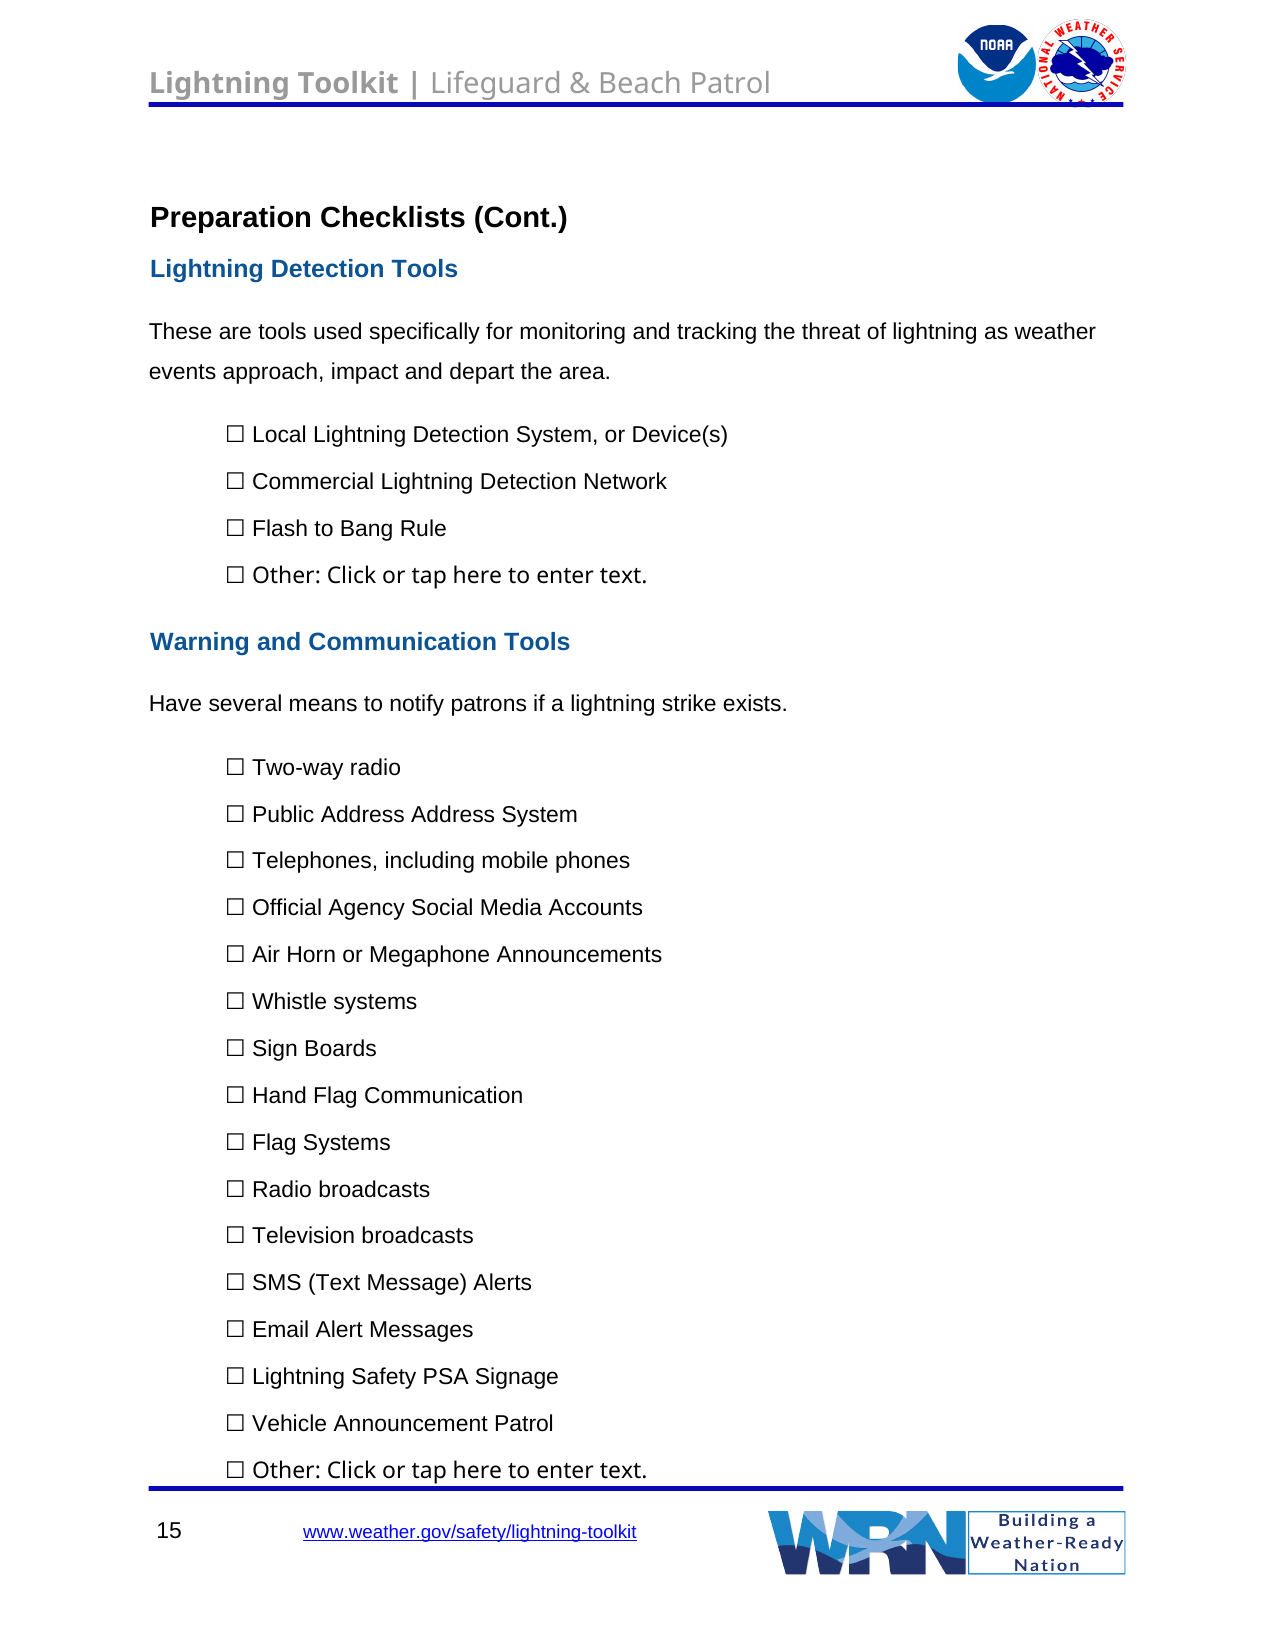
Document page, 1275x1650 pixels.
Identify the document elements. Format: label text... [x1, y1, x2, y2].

text Local Lightning Detection System, or Device(s) [225, 418, 1125, 449]
picture [957, 25, 1036, 80]
text Public Address Address System [225, 798, 1125, 829]
text These are tools used specifically for monitoring and tracking the threat of lightning as weather events approach, impact and depart the area. [148, 318, 1125, 384]
picture [148, 1486, 1124, 1491]
text Have several means to notify patrons if a lightning strike exists. [148, 690, 1125, 717]
text Whistle systems [225, 985, 1125, 1016]
text Email Alert Messages [225, 1313, 1125, 1344]
text Television broadcasts [225, 1219, 1125, 1251]
text Lightning Safety PSA Signage [225, 1360, 1125, 1391]
picture [767, 1511, 1126, 1576]
text Hand Flag Communication [225, 1079, 1125, 1110]
text Flag Systems [225, 1126, 1125, 1157]
text Sign Boards [225, 1032, 1125, 1063]
text Telephones, including mobile phones [225, 844, 1125, 876]
text Air Horn or Megaphone Announcements [225, 938, 1125, 969]
text Radio broadcasts [225, 1173, 1125, 1204]
subtitle Lightning Detection Tools [150, 254, 1125, 283]
subtitle Warning and Communication Tools [150, 626, 1125, 655]
picture [148, 19, 1126, 108]
text SMS (Text Message) Alerts [225, 1266, 1125, 1298]
text Official Agency Social Media Accounts [225, 891, 1125, 923]
text Two-way radio [225, 751, 1125, 782]
text Commercial Lightning Detection Network [225, 465, 1125, 496]
text Vehicle Announcement Patrol [225, 1407, 1125, 1438]
subtitle Preparation Checklists (Cont.) [150, 200, 939, 233]
text Flash to Bang Rule [225, 512, 1125, 543]
